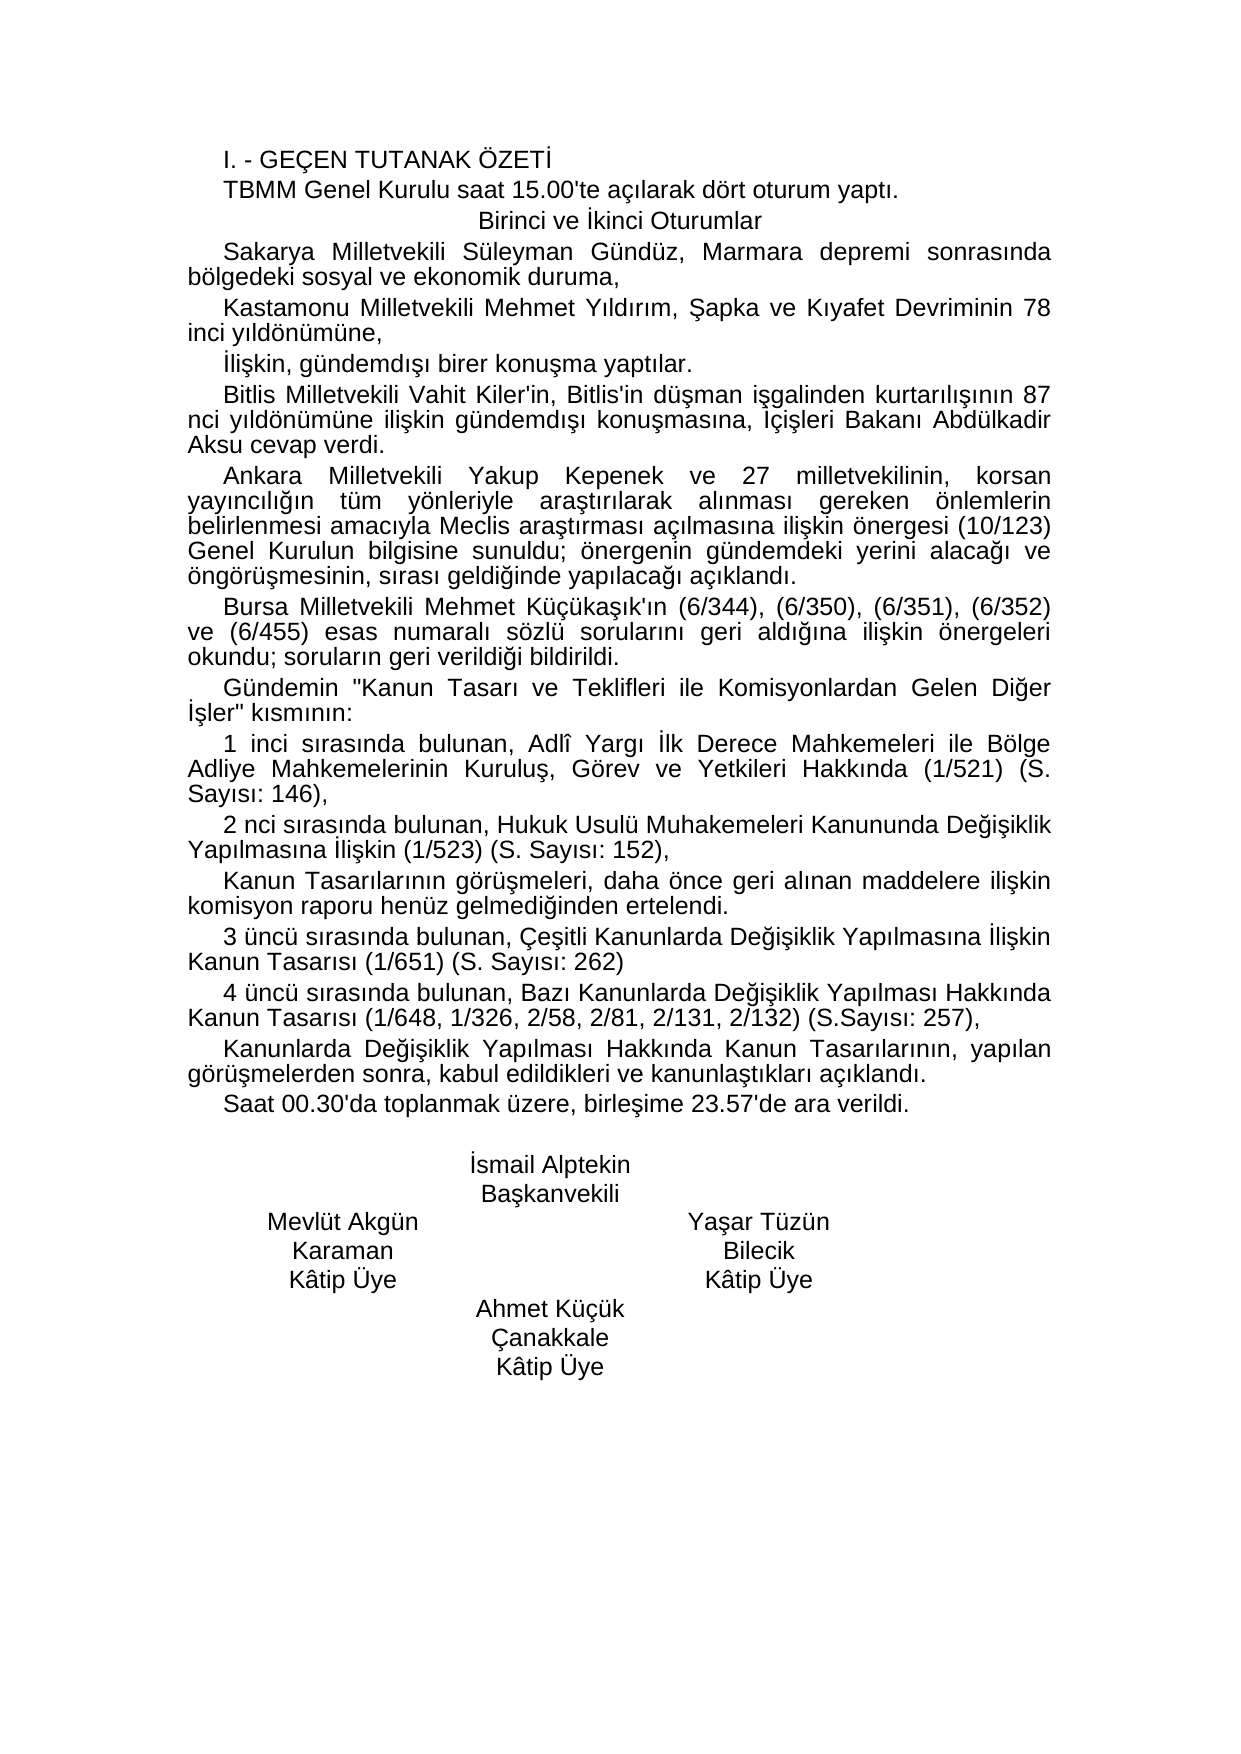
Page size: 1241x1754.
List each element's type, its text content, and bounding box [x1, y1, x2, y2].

text 3 üncü sırasında bulunan, Çeşitli Kanunlarda Değişiklik Yapılmasına İlişkin Kanun Tasarısı (1/651) (S. Sayısı: 262) [187, 925, 1053, 975]
text I. - GEÇEN TUTANAK ÖZETİ [187, 150, 1053, 173]
text Sakarya Milletvekili Süleyman Gündüz, Marmara depremi sonrasında bölgedeki sosyal ve ekonomik duruma, [187, 241, 1053, 291]
text İsmail Alptekin [187, 1155, 1053, 1178]
text Birinci ve İkinci Oturumlar [187, 210, 1053, 235]
text Kanun Tasarılarının görüşmeleri, daha önce geri alınan maddelere ilişkin komisyon raporu henüz gelmediğinden ertelendi. [187, 869, 1053, 919]
text Ankara Milletvekili Yakup Kepenek ve 27 milletvekilinin, korsan yayıncılığın tüm yönleriyle araştırılarak alınması gereken önlemlerin belirlenmesi amacıyla Meclis araştırması açılmasına ilişkin önergesi (10/123) Genel Kurulun bilgisine sunuldu; önergenin gündemdeki yerini alacağı ve öngörüşmesinin, sırası geldiğinde yapılacağı açıklandı. [187, 464, 1053, 589]
text Saat 00.30'da toplanmak üzere, birleşime 23.57'de ara verildi. [187, 1093, 1053, 1118]
text Karaman Bilecik [187, 1241, 1053, 1264]
text TBMM Genel Kurulu saat 15.00'te açılarak dört oturum yaptı. [187, 179, 1053, 204]
text Kastamonu Milletvekili Mehmet Yıldırım, Şapka ve Kıyafet Devriminin 78 inci yıldönümüne, [187, 297, 1053, 347]
text Bitlis Milletvekili Vahit Kiler'in, Bitlis'in düşman işgalinden kurtarılışının 87 nci yıldönümüne ilişkin gündemdışı konuşmasına, İçişleri Bakanı Abdülkadir Aksu cevap verdi. [187, 383, 1053, 458]
text Bursa Milletvekili Mehmet Küçükaşık'ın (6/344), (6/350), (6/351), (6/352) ve (6/455) esas numaralı sözlü sorularını geri aldığına ilişkin önergeleri okundu; soruların geri verildiği bildirildi. [187, 595, 1053, 670]
text Çanakkale [187, 1328, 1053, 1351]
text Başkanvekili [187, 1184, 1053, 1207]
text Kanunlarda Değişiklik Yapılması Hakkında Kanun Tasarılarının, yapılan görüşmelerden sonra, kabul edildikleri ve kanunlaştıkları açıklandı. [187, 1037, 1053, 1087]
text 2 nci sırasında bulunan, Hukuk Usulü Muhakemeleri Kanununda Değişiklik Yapılmasına İlişkin (1/523) (S. Sayısı: 152), [187, 813, 1053, 863]
text Ahmet Küçük [187, 1299, 1053, 1322]
text İlişkin, gündemdışı birer konuşma yaptılar. [187, 353, 1053, 378]
text Mevlüt Akgün Yaşar Tüzün [187, 1212, 1053, 1235]
text Kâtip Üye [187, 1357, 1053, 1380]
text Gündemin "Kanun Tasarı ve Teklifleri ile Komisyonlardan Gelen Diğer İşler" kısmının: [187, 676, 1053, 726]
text Kâtip Üye Kâtip Üye [187, 1270, 1053, 1293]
text 1 inci sırasında bulunan, Adlî Yargı İlk Derece Mahkemeleri ile Bölge Adliye Mahkemelerinin Kuruluş, Görev ve Yetkileri Hakkında (1/521) (S. Sayısı: 146), [187, 732, 1053, 807]
text 4 üncü sırasında bulunan, Bazı Kanunlarda Değişiklik Yapılması Hakkında Kanun Tasarısı (1/648, 1/326, 2/58, 2/81, 2/131, 2/132) (S.Sayısı: 257), [187, 981, 1053, 1031]
